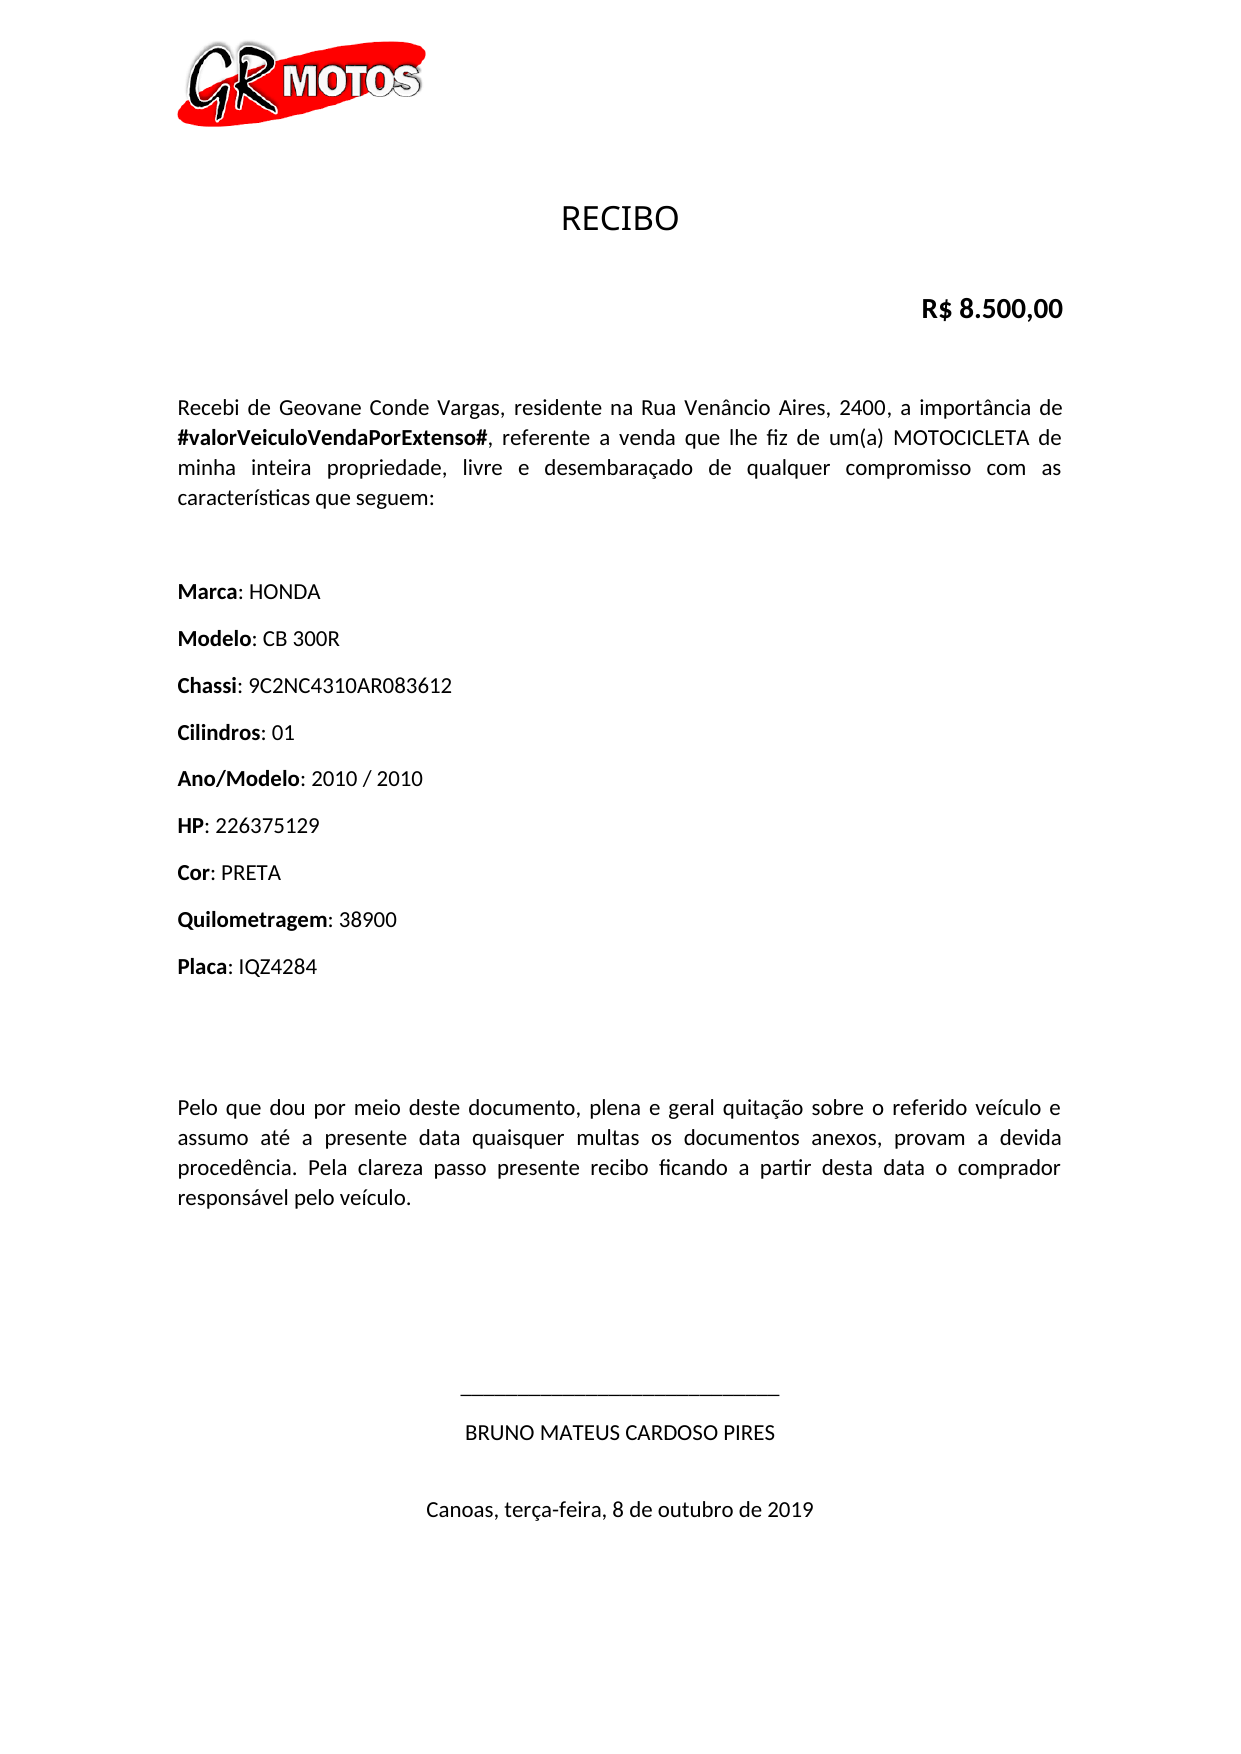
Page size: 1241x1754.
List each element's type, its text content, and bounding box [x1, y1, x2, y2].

text R$ 8.500,00 [177, 291, 1063, 326]
text Recebi de Geovane Conde Vargas, residente na Rua Venâncio Aires, 2400, a importância de #valorVeiculoVendaPorExtenso#, referente a venda que lhe fiz de um(a) MOTOCICLETA de minha inteira propriedade, livre e desembaraçado de qualquer compromisso com as características que seguem: [177, 393, 1063, 511]
text Pelo que dou por meio deste documento, plena e geral quitação sobre o referido veículo e assumo até a presente data quaisquer multas os documentos anexos, provam a devida procedência. Pela clareza passo presente recibo ficando a partir desta data o comprador responsável pelo veículo. [177, 1093, 1063, 1211]
text Canoas, terça-feira, 8 de outubro de 2019 [177, 1495, 1063, 1523]
picture [177, 23, 461, 142]
subtitle RECIBO [177, 195, 1063, 240]
text Cilindros: 01 [177, 718, 1063, 746]
text Modelo: CB 300R [177, 624, 1063, 652]
text Ano/Modelo: 2010 / 2010 [177, 764, 1063, 792]
text Chassi: 9C2NC4310AR083612 [177, 671, 1063, 699]
text Cor: PRETA [177, 858, 1063, 886]
text Marca: HONDA [177, 577, 1063, 605]
text Placa: IQZ4284 [177, 952, 1063, 980]
text BRUNO MATEUS CARDOSO PIRES [177, 1418, 1063, 1446]
text ____________________________ [177, 1371, 1063, 1399]
text Quilometragem: 38900 [177, 905, 1063, 933]
text HP: 226375129 [177, 811, 1063, 839]
